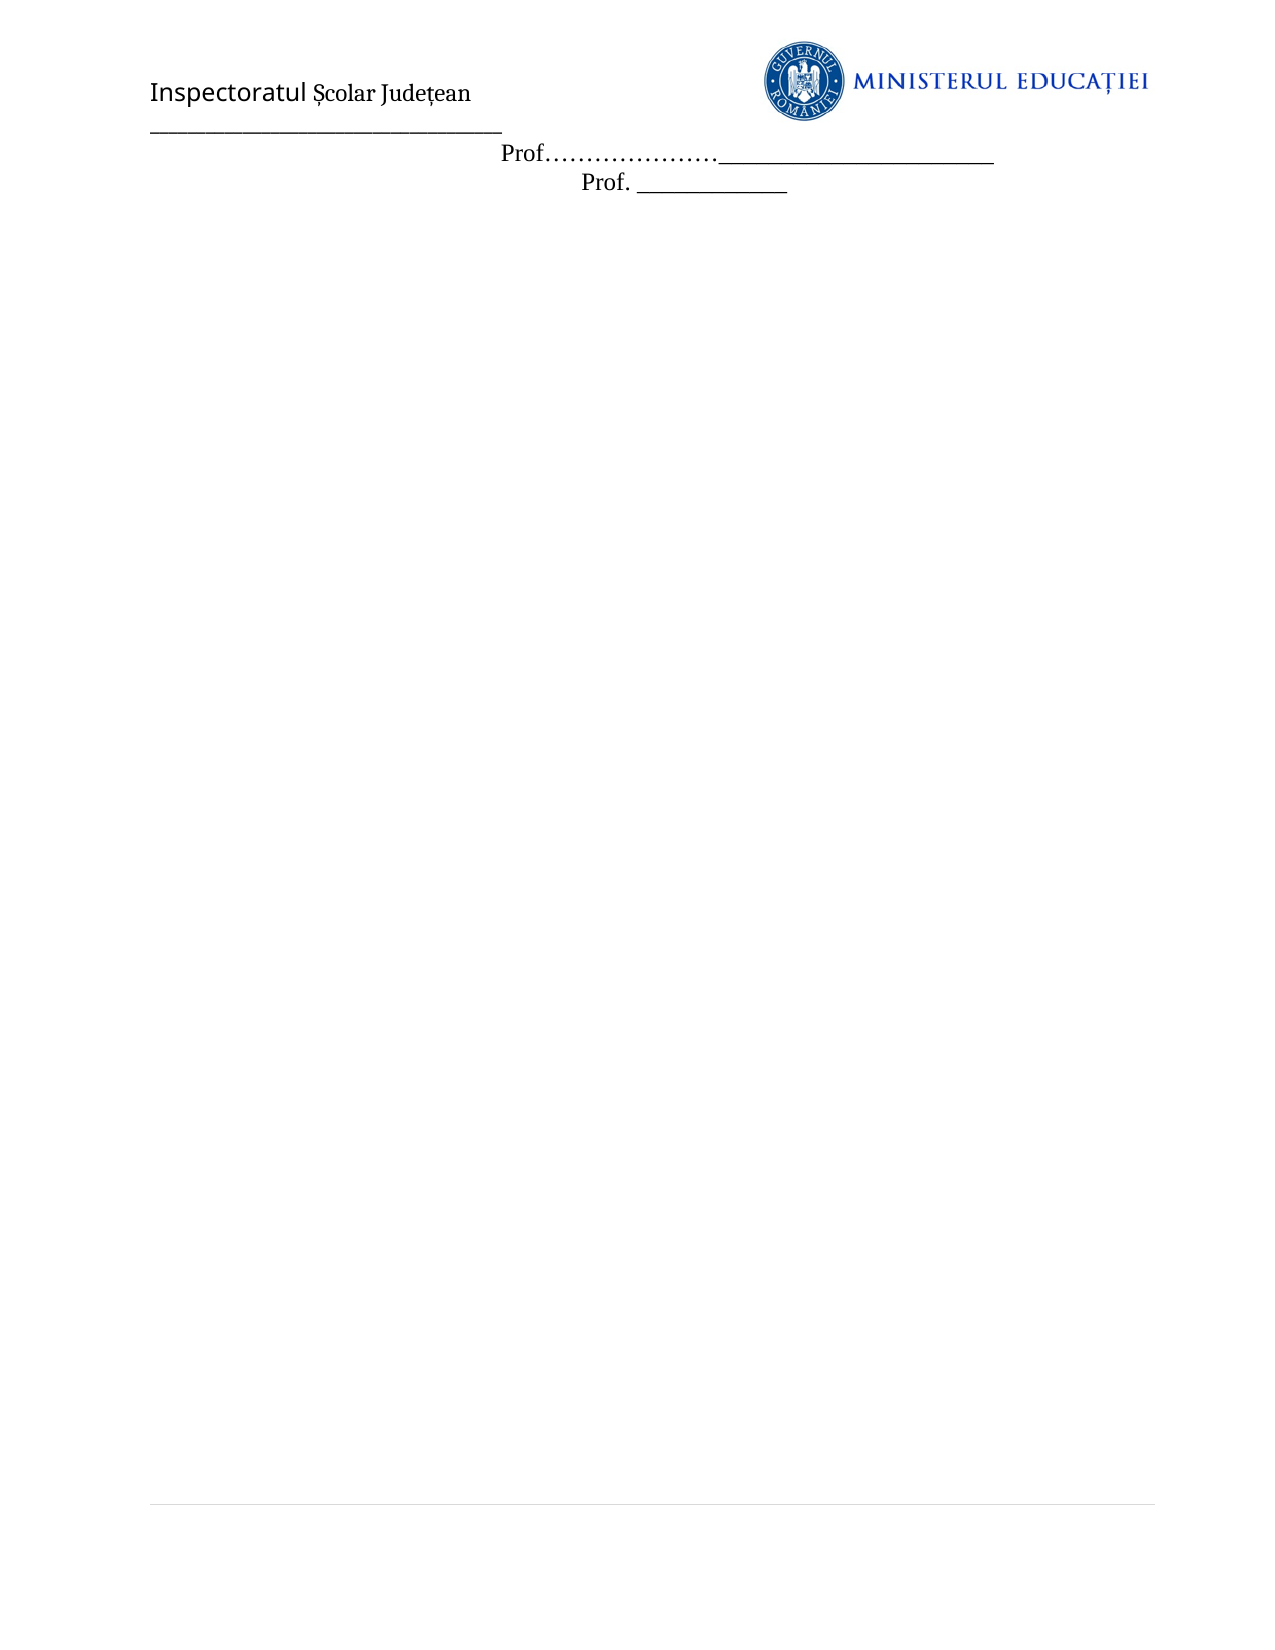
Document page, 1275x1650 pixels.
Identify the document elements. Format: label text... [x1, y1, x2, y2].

text Prof…………………______________________ [150, 138, 1155, 167]
picture [759, 34, 1156, 126]
text Prof. ____________ [150, 167, 1155, 195]
